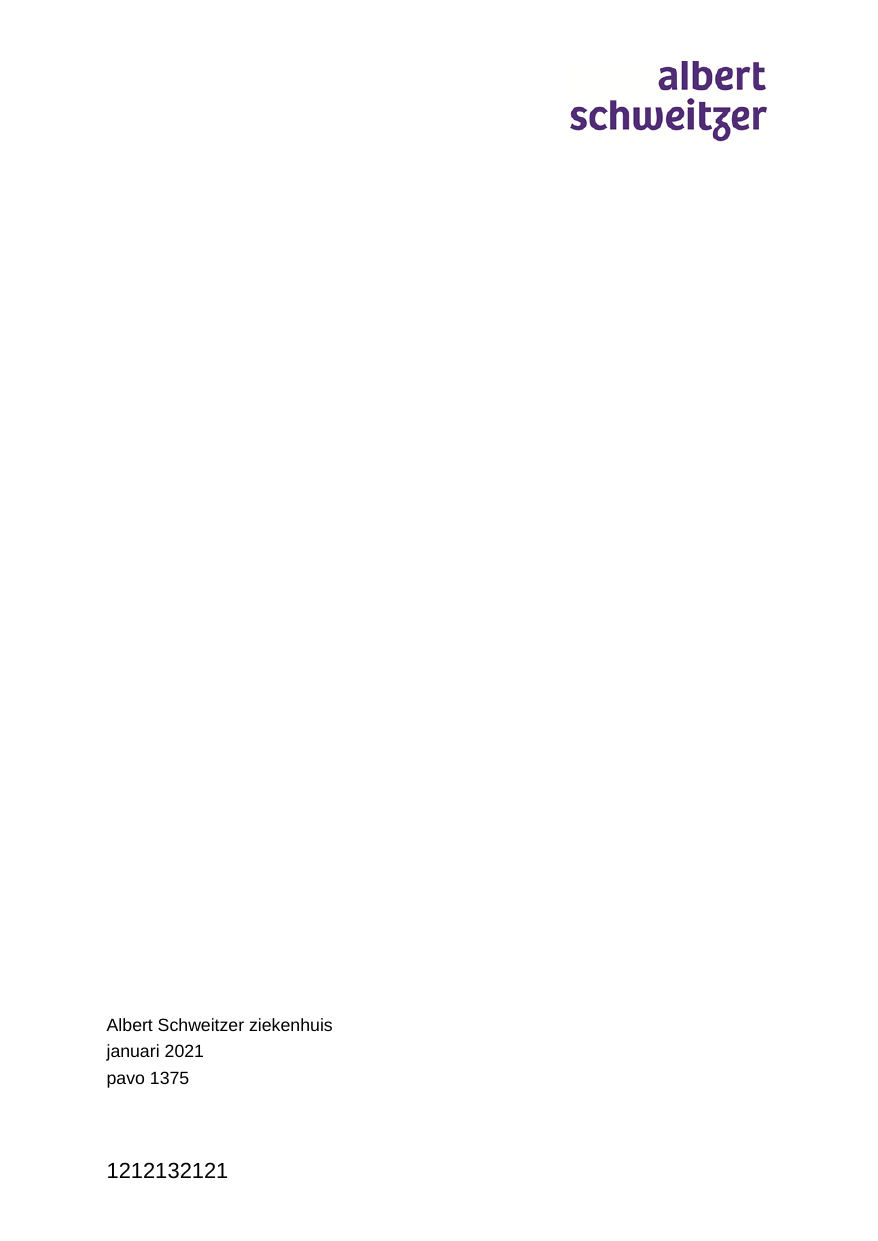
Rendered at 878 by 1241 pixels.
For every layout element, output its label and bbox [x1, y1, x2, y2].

picture [548, 59, 784, 144]
